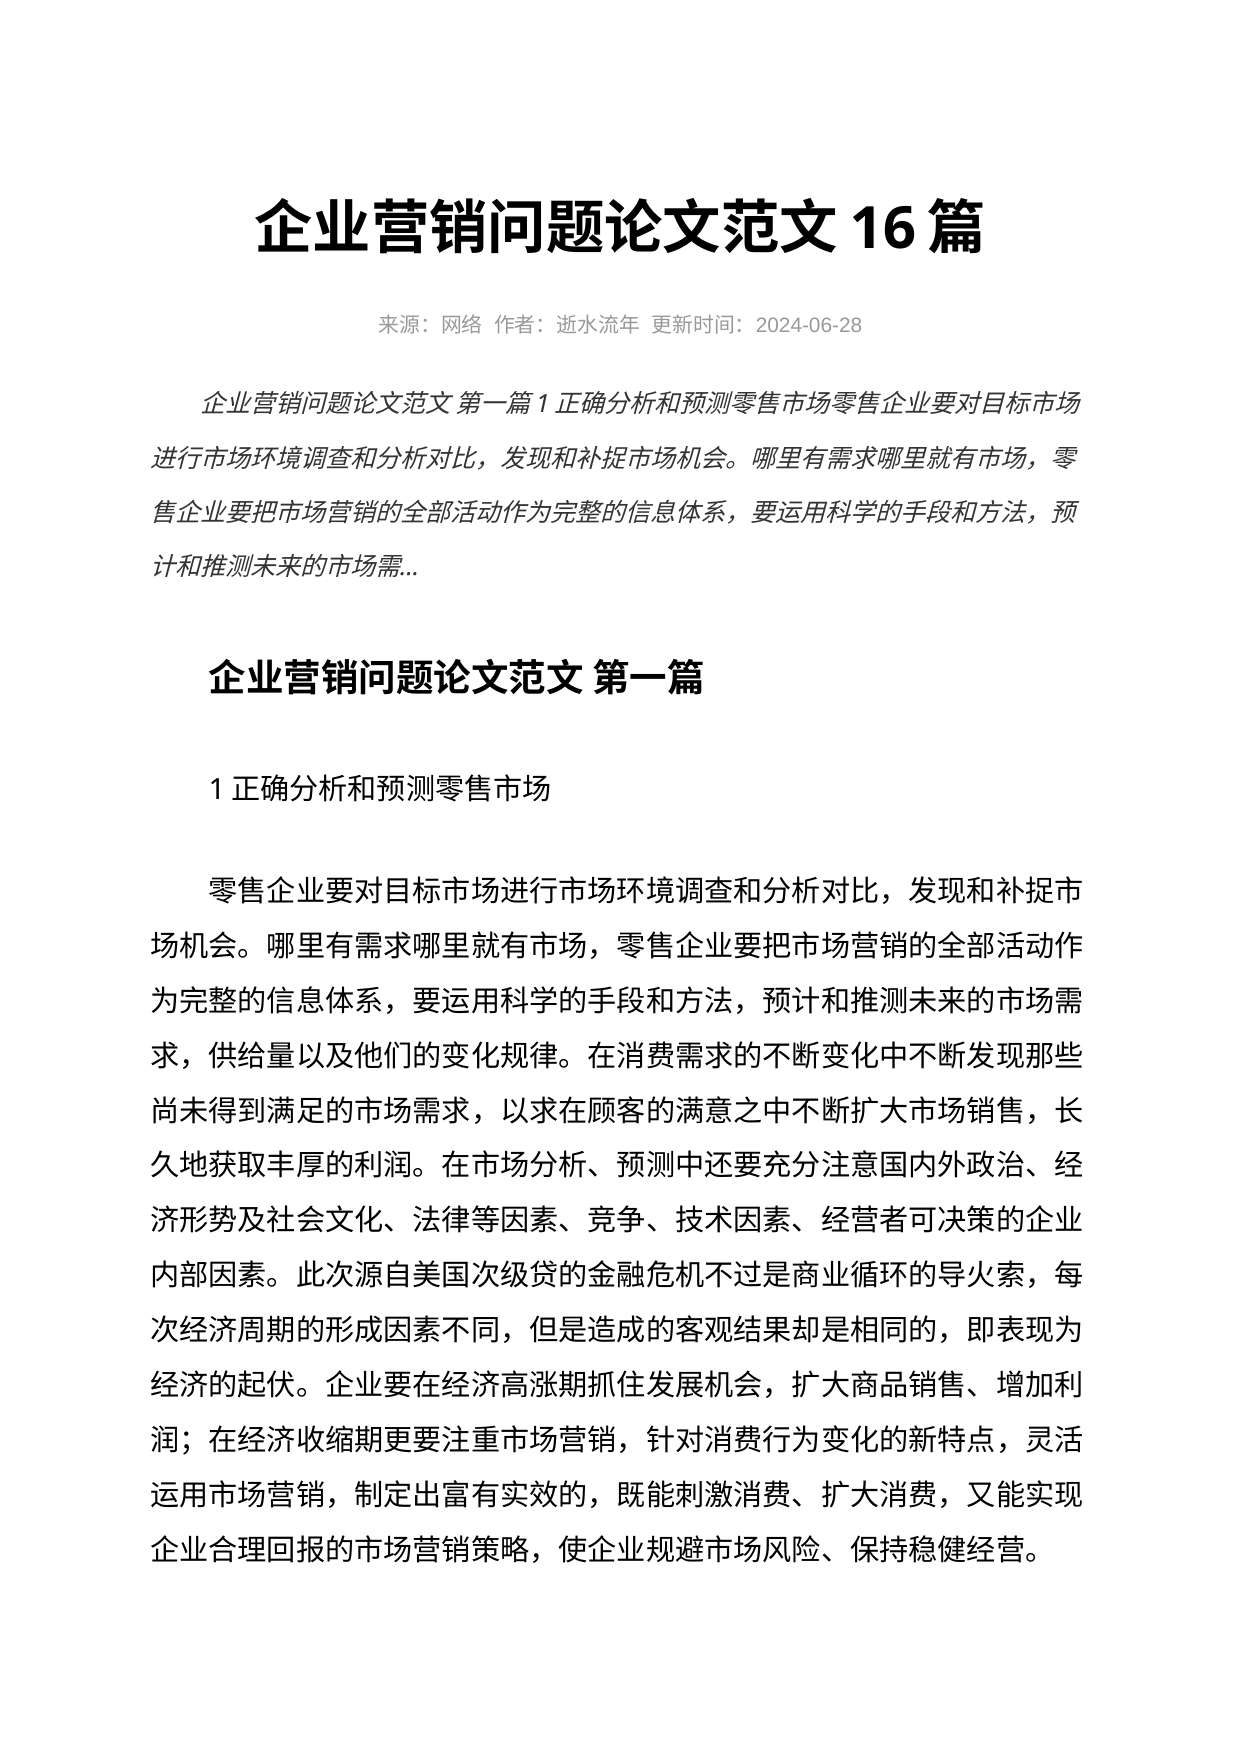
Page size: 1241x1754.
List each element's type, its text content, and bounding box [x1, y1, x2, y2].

text 企业营销问题论文范文 第一篇1正确分析和预测零售市场零售企业要对目标市场进行市场环境调查和分析对比，发现和补捉市场机会。哪里有需求哪里就有市场，零售企业要把市场营销的全部活动作为完整的信息体系，要运用科学的手段和方法，预计和推测未来的市场需... [150, 384, 1090, 583]
subtitle 企业营销问题论文范文16篇 [150, 181, 1090, 266]
text 1正确分析和预测零售市场 [150, 766, 1090, 808]
text 零售企业要对目标市场进行市场环境调查和分析对比，发现和补捉市场机会。哪里有需求哪里就有市场，零售企业要把市场营销的全部活动作为完整的信息体系，要运用科学的手段和方法，预计和推测未来的市场需求，供给量以及他们的变化规律。在消费需求的不断变化中不断发现那些尚未得到满足的市场需求，以求在顾客的满意之中不断扩大市场销售，长久地获取丰厚的利润。在市场分析、预测中还要充分注意国内外政治、经济形势及社会文化、法律等因素、竞争、技术因素、经营者可决策的企业内部因素。此次源自美国次级贷的金融危机不过是商业循环的导火索，每次经济周期的形成因素不同，但是造成的客观结果却是相同的，即表现为经济的起伏。企业要在经济高涨期抓住发展机会，扩大商品销售、增加利润；在经济收缩期更要注重市场营销，针对消费行为变化的新特点，灵活运用市场营销，制定出富有实效的，既能刺激消费、扩大消费，又能实现企业合理回报的市场营销策略，使企业规避市场风险、保持稳健经营。 [150, 867, 1090, 1568]
text 来源：网络 作者：逝水流年 更新时间：2024-06-28 [150, 313, 1090, 337]
text 企业营销问题论文范文 第一篇 [150, 648, 1090, 702]
